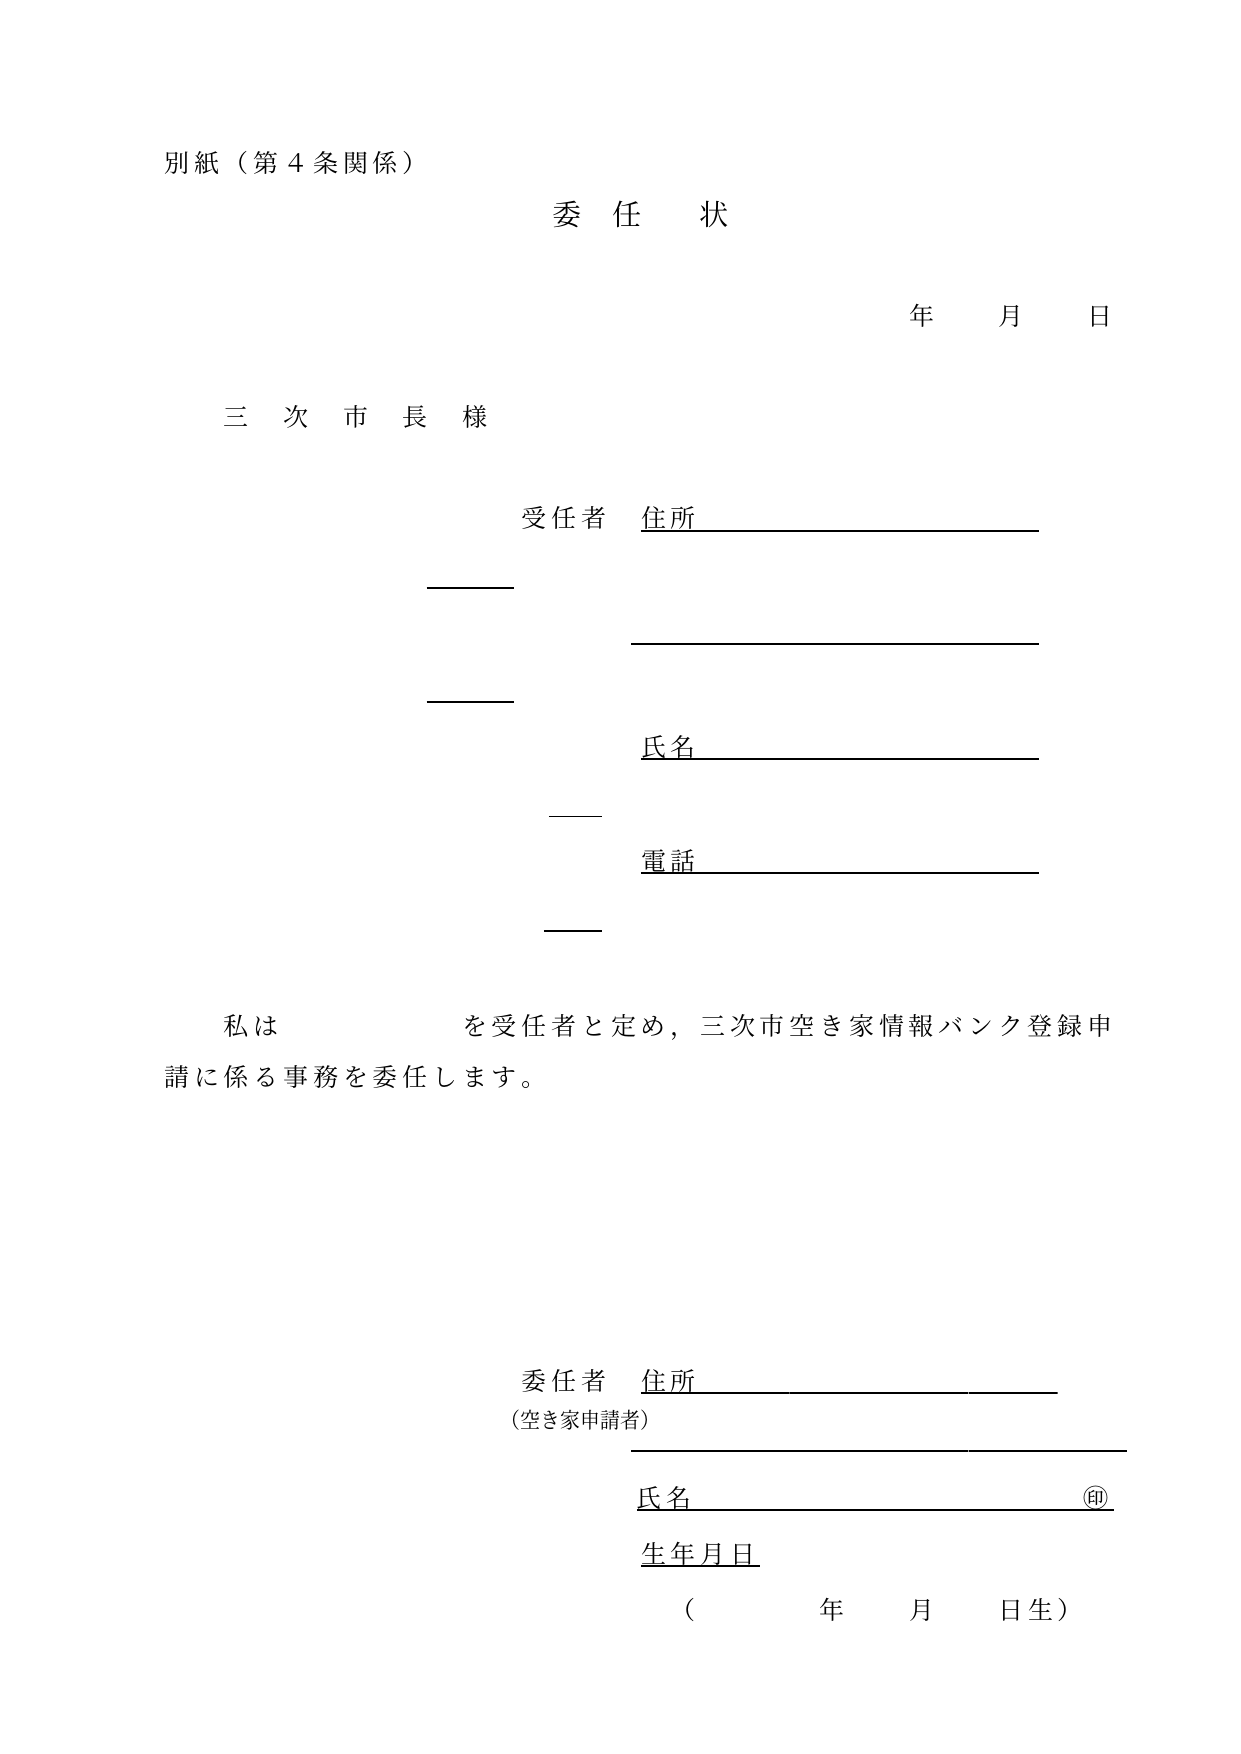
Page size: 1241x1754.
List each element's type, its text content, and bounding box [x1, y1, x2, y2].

text 受任者 住所 [427, 492, 1117, 601]
text 三 次 市 長 様 [164, 390, 1117, 441]
text 別紙（第４条関係） [164, 137, 1117, 187]
text 氏名 ㊞ [164, 1471, 1117, 1522]
text 生年月日 [514, 1527, 1117, 1578]
text 年 月 日 [164, 289, 1117, 339]
text 氏名 [549, 720, 1117, 829]
text 委任者 住所 [427, 1354, 1117, 1405]
text 私は を受任者と定め，三次市空き家情報バンク登録申請に係る事務を委任します。 [164, 999, 1117, 1101]
text 委任状 [164, 187, 1117, 238]
text 電話 [544, 834, 1117, 943]
text （ 年 月 日生） [164, 1583, 1117, 1634]
